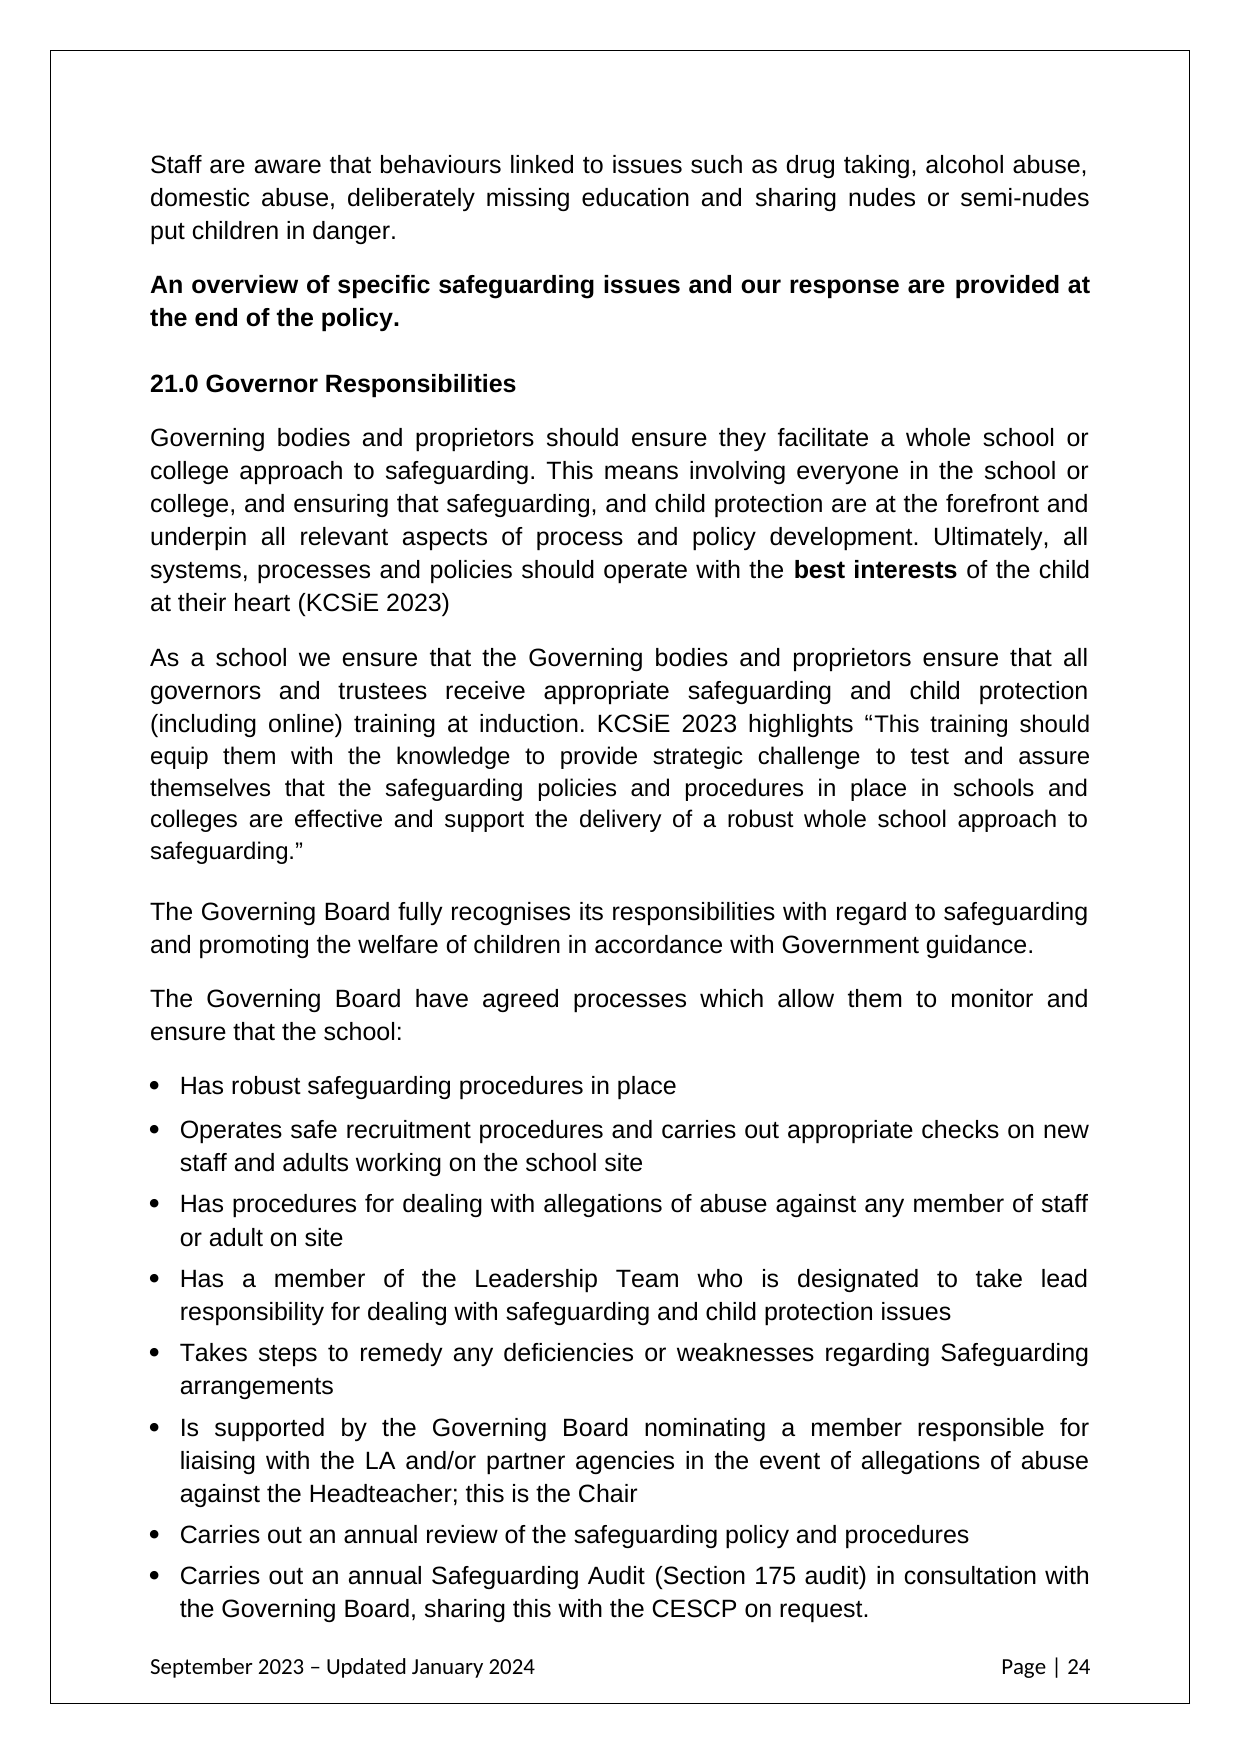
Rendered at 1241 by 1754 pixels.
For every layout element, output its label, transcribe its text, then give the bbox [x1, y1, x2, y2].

text An overview of specific safeguarding issues and our response are provided at the end of the policy. [150, 270, 1090, 332]
list Is supported by the Governing Board nominating a member responsible for liaising with the LA and/or partner agencies in the event of allegations of abuse against the Headteacher; this is the Chair [150, 1413, 1090, 1507]
list Carries out an annual review of the safeguarding policy and procedures [150, 1520, 1090, 1549]
text The Governing Board fully recognises its responsibilities with regard to safeguarding and promoting the welfare of children in accordance with Government guidance. [150, 897, 1090, 959]
text The Governing Board have agreed processes which allow them to monitor and ensure that the school: [150, 984, 1090, 1046]
list Has procedures for dealing with allegations of abuse against any member of staff or adult on site [150, 1189, 1090, 1251]
text Staff are aware that behaviours linked to issues such as drug taking, alcohol abuse, domestic abuse, deliberately missing education and sharing nudes or semi-nudes put children in danger. [150, 150, 1090, 245]
list Takes steps to remedy any deficiencies or weaknesses regarding Safeguarding arrangements [150, 1338, 1090, 1400]
list Has a member of the Leadership Team who is designated to take lead responsibility for dealing with safeguarding and child protection issues [150, 1264, 1090, 1326]
list Carries out an annual Safeguarding Audit (Section 175 audit) in consultation with the Governing Board, sharing this with the CESCP on request. [150, 1561, 1090, 1623]
text 21.0 Governor Responsibilities [150, 369, 1090, 398]
list Has robust safeguarding procedures in place [150, 1071, 1090, 1100]
text Governing bodies and proprietors should ensure they facilitate a whole school or college approach to safeguarding. This means involving everyone in the school or college, and ensuring that safeguarding, and child protection are at the forefront and underpin all relevant aspects of process and policy development. Ultimately, all systems, processes and policies should operate with the best interests of the child at their heart (KCSiE 2023) [150, 423, 1090, 617]
list Operates safe recruitment procedures and carries out appropriate checks on new staff and adults working on the school site [150, 1115, 1090, 1177]
text As a school we ensure that the Governing bodies and proprietors ensure that all governors and trustees receive appropriate safeguarding and child protection (including online) training at induction. KCSiE 2023 highlights “This training should equip them with the knowledge to provide strategic challenge to test and assure themselves that the safeguarding policies and procedures in place in schools and colleges are effective and support the delivery of a robust whole school approach to safeguarding.” [150, 643, 1090, 864]
